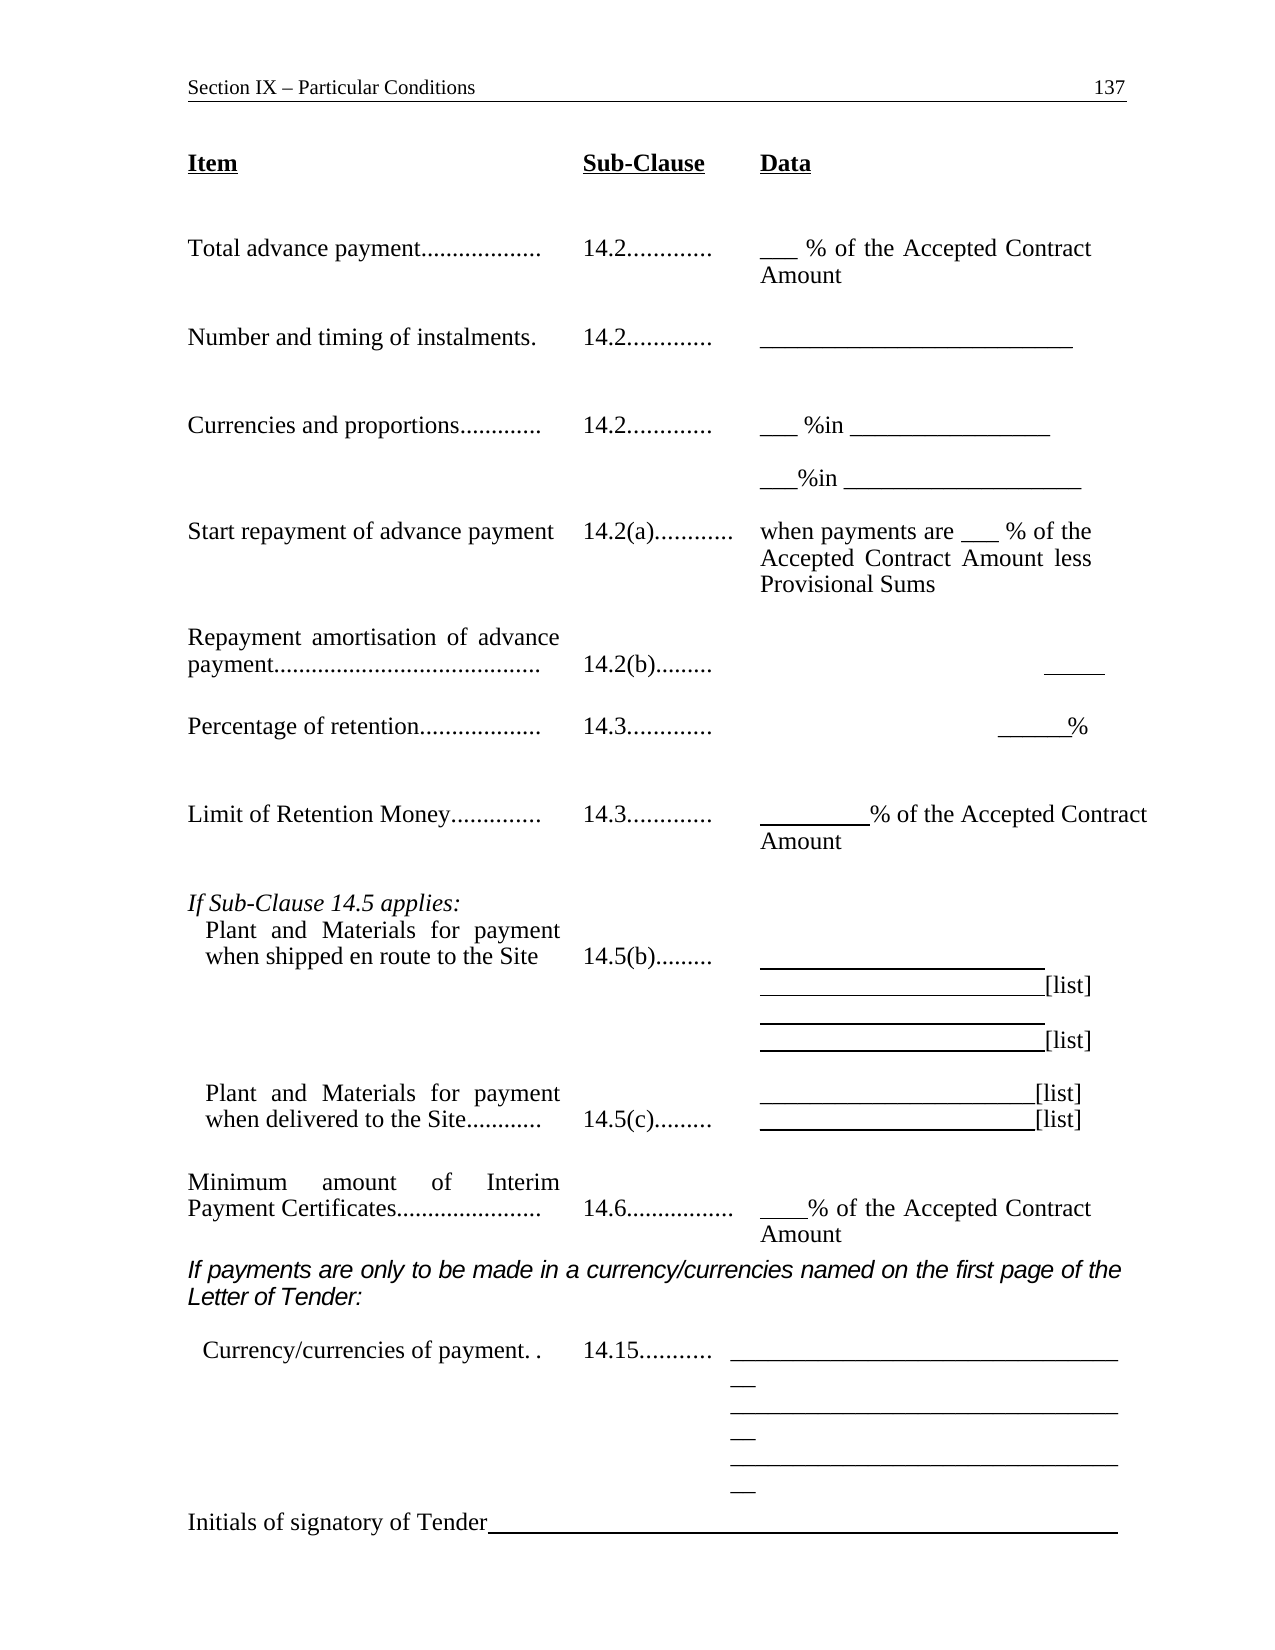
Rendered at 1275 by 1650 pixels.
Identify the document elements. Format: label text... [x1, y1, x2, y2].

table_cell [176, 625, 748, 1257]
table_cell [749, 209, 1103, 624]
text If payments are only to be made in a currency/currencies named on the first page of the Letter of Tender: [187, 1257, 1125, 1310]
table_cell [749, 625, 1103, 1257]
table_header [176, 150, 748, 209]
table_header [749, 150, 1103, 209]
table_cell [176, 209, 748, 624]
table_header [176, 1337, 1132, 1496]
